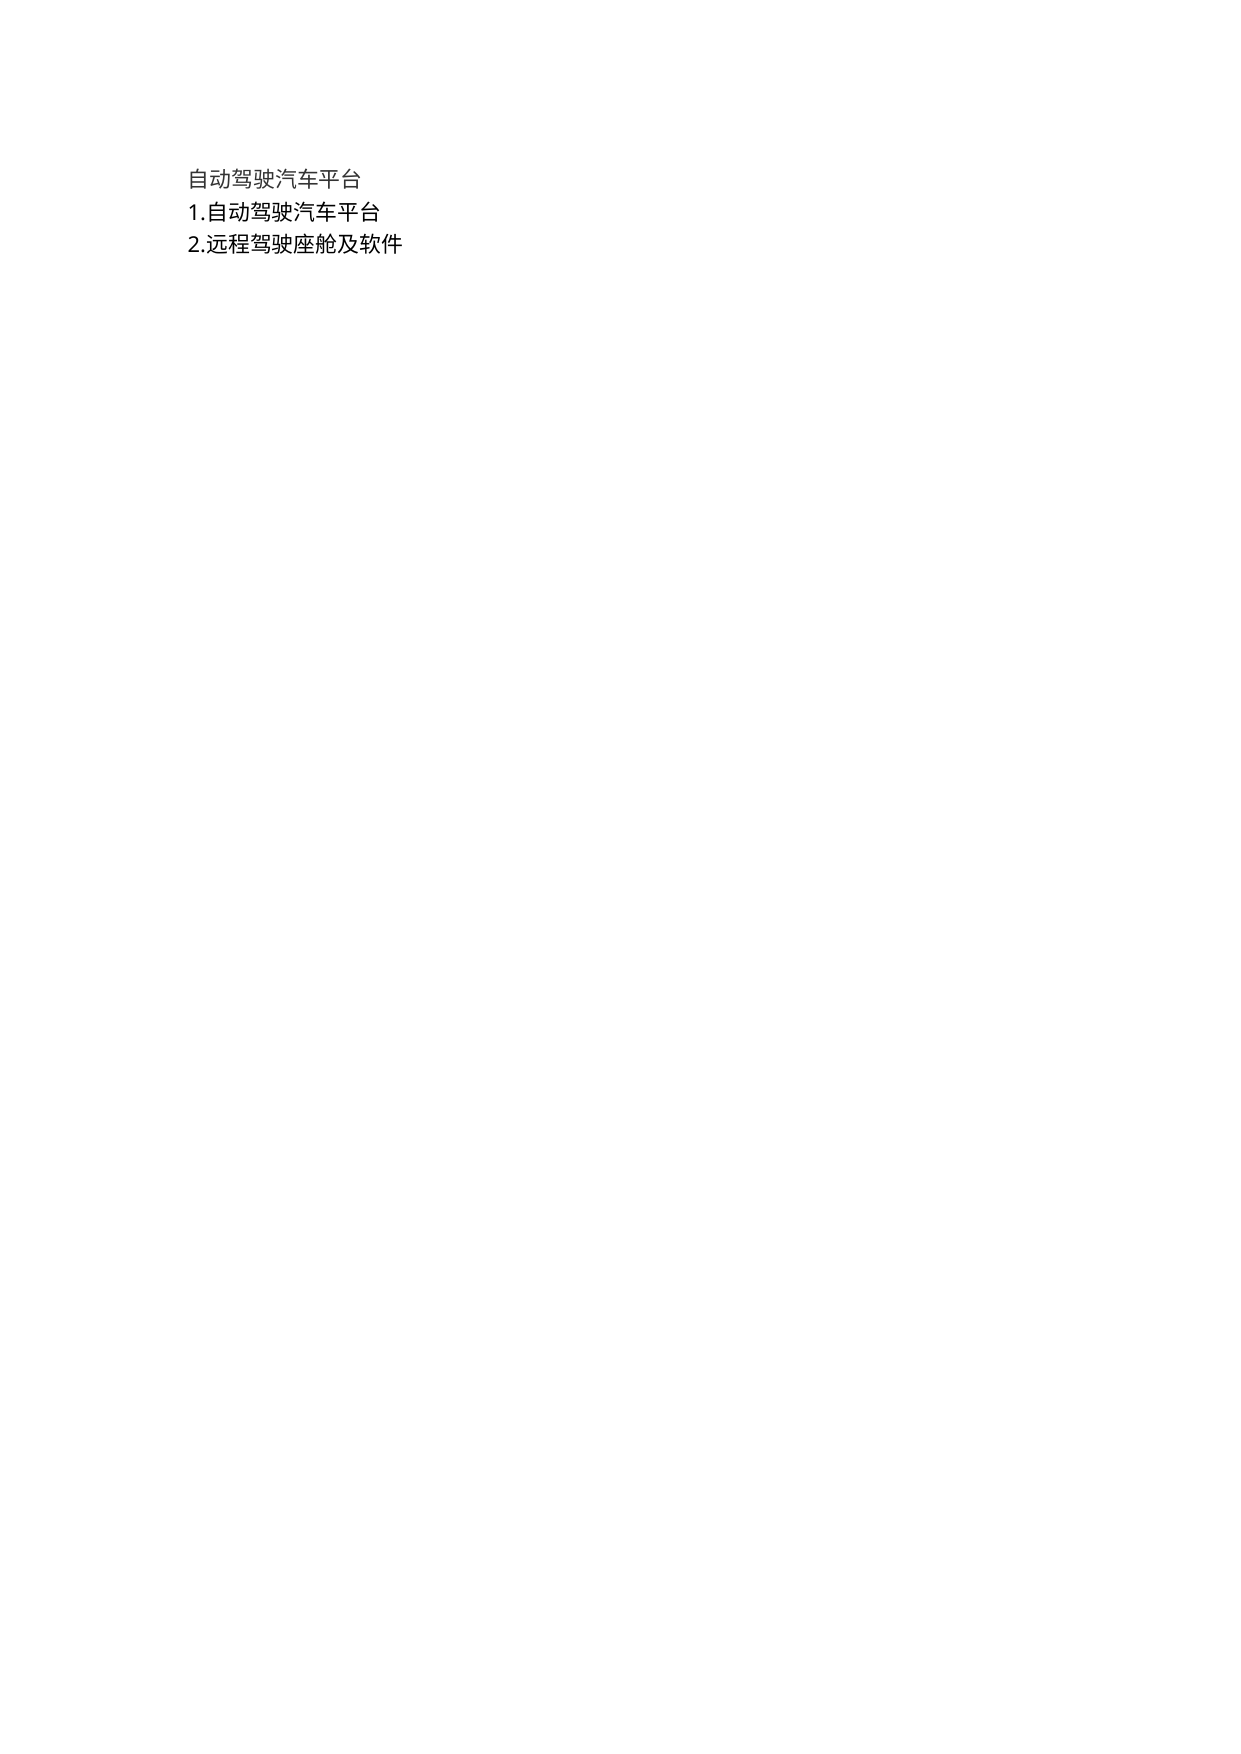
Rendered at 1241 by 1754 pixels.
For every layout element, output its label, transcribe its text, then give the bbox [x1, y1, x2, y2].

text 2.远程驾驶座舱及软件 [187, 227, 1053, 259]
text 自动驾驶汽车平台 [187, 162, 1053, 194]
text 1.自动驾驶汽车平台 [187, 194, 1053, 227]
